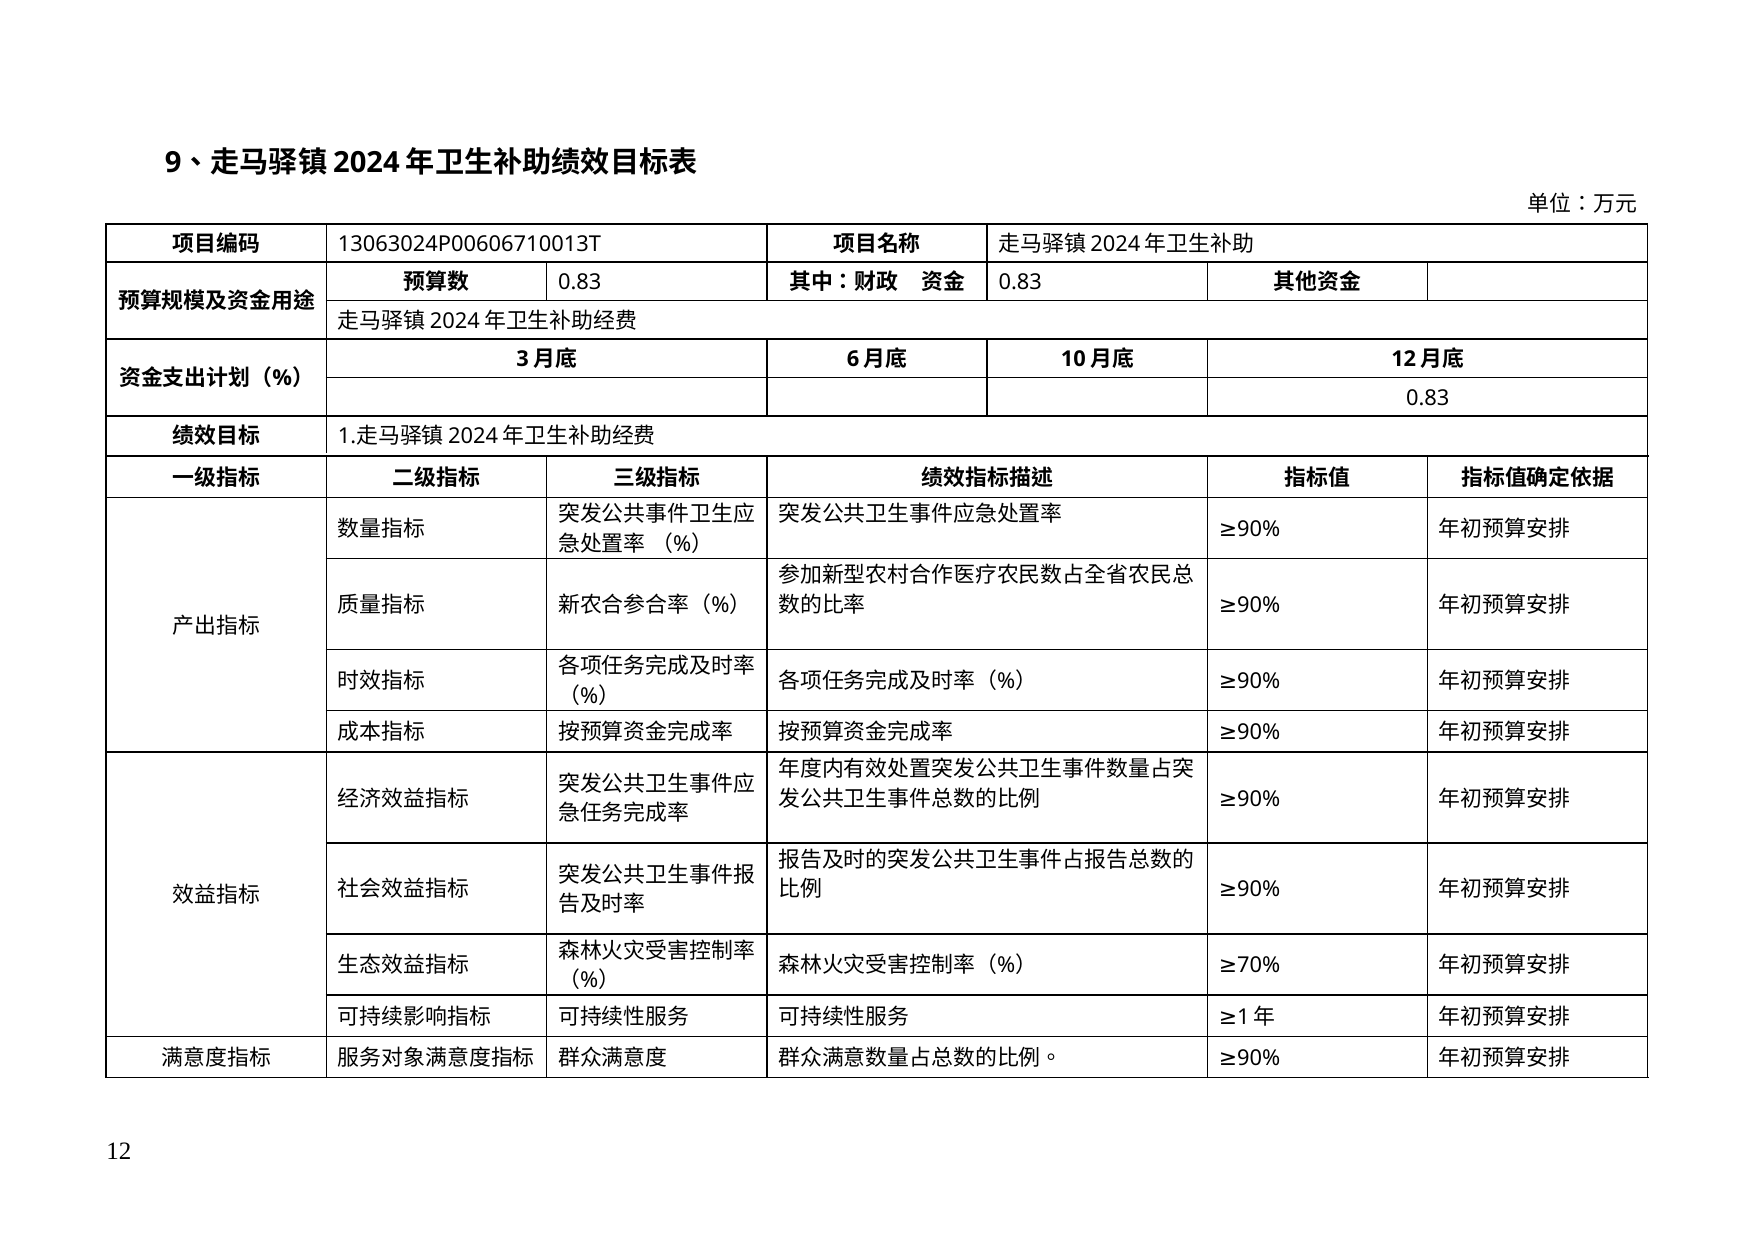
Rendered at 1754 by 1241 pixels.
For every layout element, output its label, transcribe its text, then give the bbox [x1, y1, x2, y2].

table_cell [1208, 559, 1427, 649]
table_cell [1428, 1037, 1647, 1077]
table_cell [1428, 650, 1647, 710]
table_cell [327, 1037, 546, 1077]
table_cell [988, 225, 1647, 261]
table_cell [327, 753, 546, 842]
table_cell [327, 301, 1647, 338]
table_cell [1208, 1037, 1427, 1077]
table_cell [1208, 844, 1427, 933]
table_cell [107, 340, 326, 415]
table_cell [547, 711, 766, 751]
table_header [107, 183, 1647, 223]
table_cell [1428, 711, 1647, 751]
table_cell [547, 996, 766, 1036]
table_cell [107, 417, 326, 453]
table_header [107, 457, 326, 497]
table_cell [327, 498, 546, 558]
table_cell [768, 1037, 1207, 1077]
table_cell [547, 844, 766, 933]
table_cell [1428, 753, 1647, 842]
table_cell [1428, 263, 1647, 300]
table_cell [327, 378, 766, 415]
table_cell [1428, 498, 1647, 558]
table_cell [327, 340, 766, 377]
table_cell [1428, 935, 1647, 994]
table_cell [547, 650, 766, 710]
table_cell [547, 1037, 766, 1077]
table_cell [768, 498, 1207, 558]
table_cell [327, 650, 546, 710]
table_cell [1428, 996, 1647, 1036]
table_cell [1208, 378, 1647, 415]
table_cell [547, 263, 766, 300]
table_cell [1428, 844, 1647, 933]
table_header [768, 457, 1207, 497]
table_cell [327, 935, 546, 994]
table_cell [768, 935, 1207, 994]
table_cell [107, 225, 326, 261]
text 9、走马驿镇2024年卫生补助绩效目标表 [106, 142, 1648, 181]
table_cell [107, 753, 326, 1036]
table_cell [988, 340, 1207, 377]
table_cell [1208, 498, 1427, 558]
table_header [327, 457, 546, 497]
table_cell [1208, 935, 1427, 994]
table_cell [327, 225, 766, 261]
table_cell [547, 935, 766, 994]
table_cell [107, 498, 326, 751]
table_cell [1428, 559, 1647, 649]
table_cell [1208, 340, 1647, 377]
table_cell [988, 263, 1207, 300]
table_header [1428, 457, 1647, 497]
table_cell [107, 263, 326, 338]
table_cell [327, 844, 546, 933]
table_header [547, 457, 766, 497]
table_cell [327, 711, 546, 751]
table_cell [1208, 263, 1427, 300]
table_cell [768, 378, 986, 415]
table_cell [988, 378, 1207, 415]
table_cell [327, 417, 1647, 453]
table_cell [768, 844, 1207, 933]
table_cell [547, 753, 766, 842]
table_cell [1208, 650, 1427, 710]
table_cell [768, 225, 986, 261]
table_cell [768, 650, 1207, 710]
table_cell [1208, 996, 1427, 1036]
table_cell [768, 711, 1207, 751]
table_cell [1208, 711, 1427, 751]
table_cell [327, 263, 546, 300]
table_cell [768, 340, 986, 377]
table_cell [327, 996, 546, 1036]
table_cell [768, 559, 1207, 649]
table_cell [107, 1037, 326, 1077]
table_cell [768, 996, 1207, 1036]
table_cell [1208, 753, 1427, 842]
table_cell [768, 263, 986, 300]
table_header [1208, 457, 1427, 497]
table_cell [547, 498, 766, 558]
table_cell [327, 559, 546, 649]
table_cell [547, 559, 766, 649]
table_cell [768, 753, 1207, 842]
